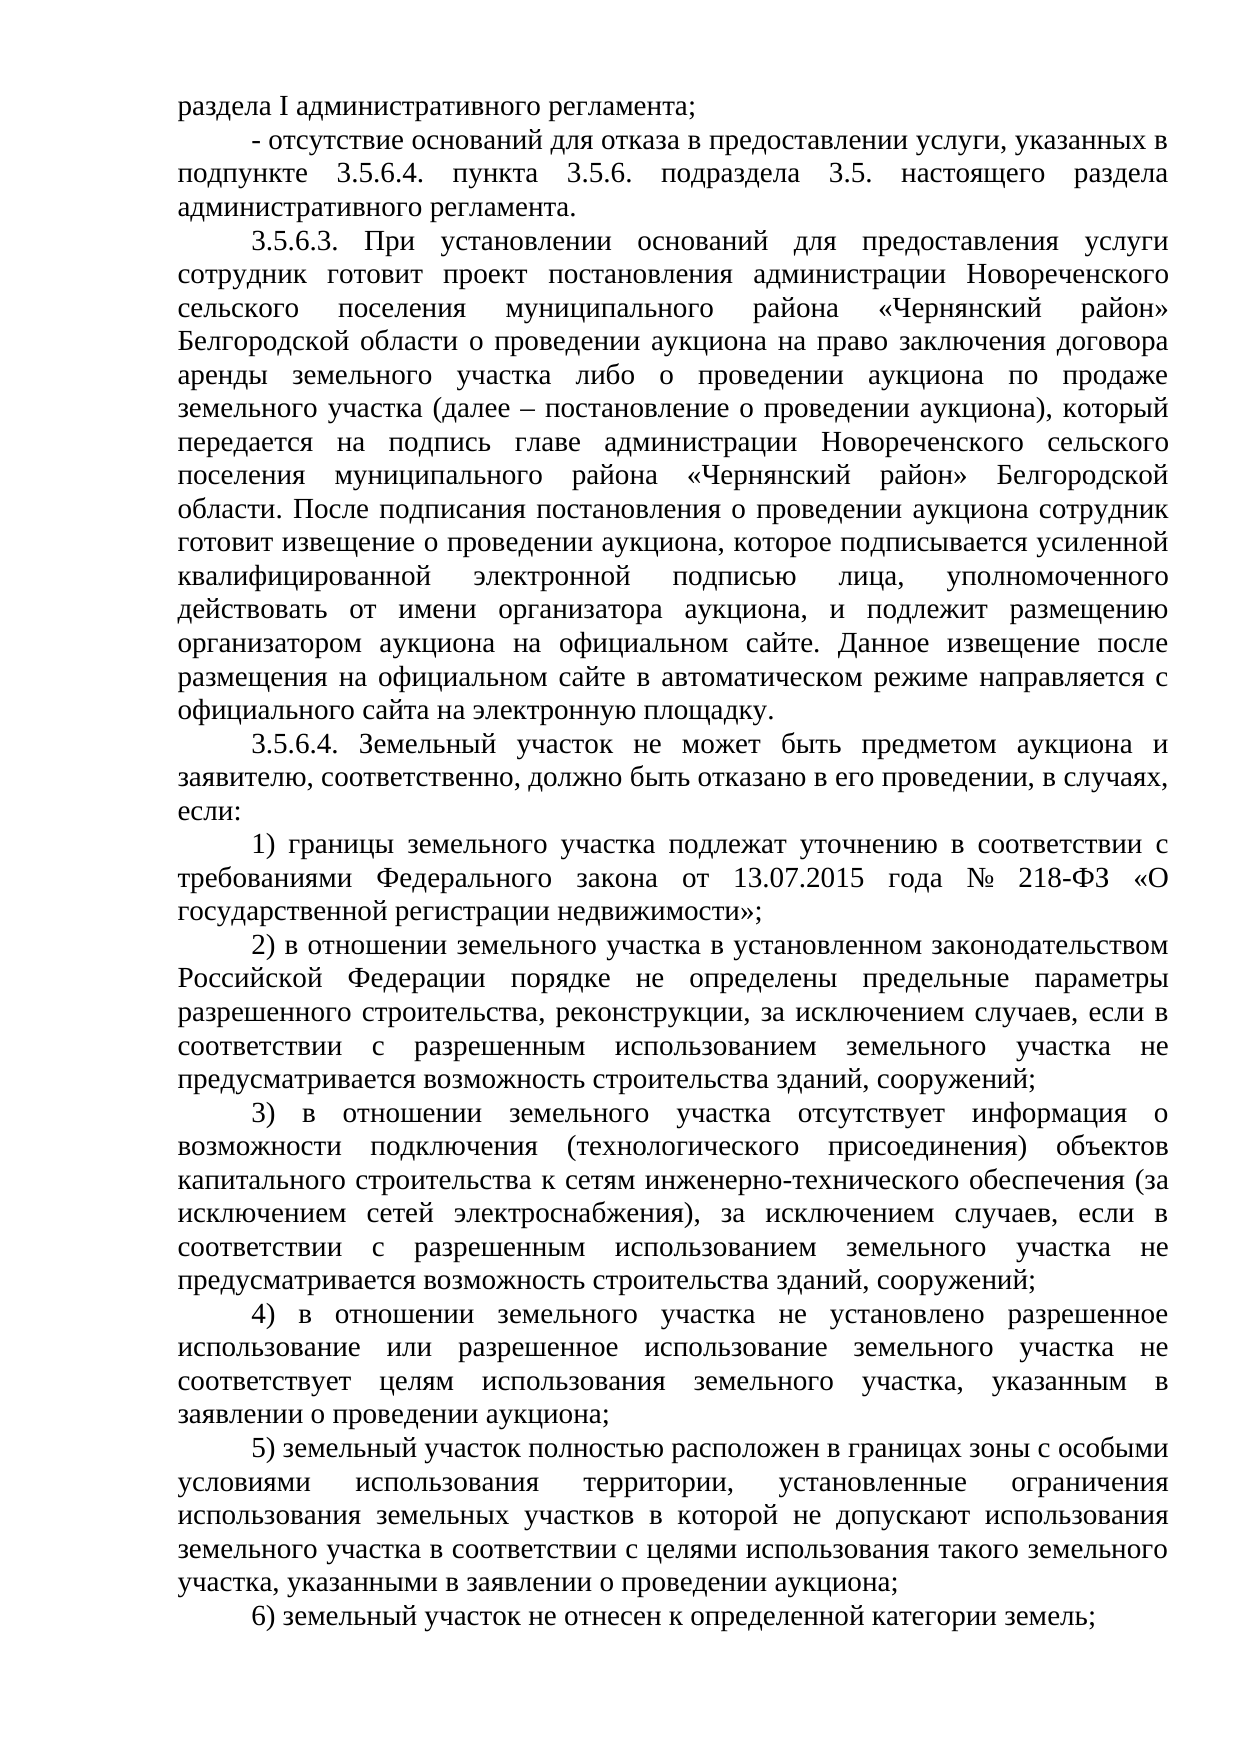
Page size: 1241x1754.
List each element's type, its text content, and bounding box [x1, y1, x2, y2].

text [177, 88, 1169, 122]
text 6) земельный участок не отнесен к определенной категории земель; [177, 1598, 1169, 1631]
text 3) в отношении земельного участка отсутствует информация о возможности подключения (технологического присоединения) объектов капитального строительства к сетям инженерно-технического обеспечения (за исключением сетей электроснабжения), за исключением случаев, если в соответствии с разрешенным использованием земельного участка не предусматривается возможность строительства зданий, сооружений; [177, 1095, 1169, 1296]
text 1) границы земельного участка подлежат уточнению в соответствии с требованиями Федерального закона от 13.07.2015 года № 218-ФЗ «О государственной регистрации недвижимости»; [177, 826, 1169, 927]
text 2) в отношении земельного участка в установленном законодательством Российской Федерации порядке не определены предельные параметры разрешенного строительства, реконструкции, за исключением случаев, если в соответствии с разрешенным использованием земельного участка не предусматривается возможность строительства зданий, сооружений; [177, 927, 1169, 1095]
text 4) в отношении земельного участка не установлено разрешенное использование или разрешенное использование земельного участка не соответствует целям использования земельного участка, указанным в заявлении о проведении аукциона; [177, 1296, 1169, 1430]
text - отсутствие оснований для отказа в предоставлении услуги, указанных в подпункте 3.5.6.4. пункта 3.5.6. подраздела 3.5. настоящего раздела административного регламента. [177, 122, 1169, 223]
text 3.5.6.4. Земельный участок не может быть предметом аукциона и заявителю, соответственно, должно быть отказано в его проведении, в случаях, если: [177, 726, 1169, 826]
text 5) земельный участок полностью расположен в границах зоны с особыми условиями использования территории, установленные ограничения использования земельных участков в которой не допускают использования земельного участка в соответствии с целями использования такого земельного участка, указанными в заявлении о проведении аукциона; [177, 1430, 1169, 1598]
text 3.5.6.3. При установлении оснований для предоставления услуги сотрудник готовит проект постановления администрации Новореченского сельского поселения муниципального района «Чернянский район» Белгородской области о проведении аукциона на право заключения договора аренды земельного участка либо о проведении аукциона по продаже земельного участка (далее – постановление о проведении аукциона), который передается на подпись главе администрации Новореченского сельского поселения муниципального района «Чернянский район» Белгородской области. После подписания постановления о проведении аукциона сотрудник готовит извещение о проведении аукциона, которое подписывается усиленной квалифицированной электронной подписью лица, уполномоченного действовать от имени организатора аукциона, и подлежит размещению организатором аукциона на официальном сайте. Данное извещение после размещения на официальном сайте в автоматическом режиме направляется с официального сайта на электронную площадку. [177, 223, 1169, 726]
